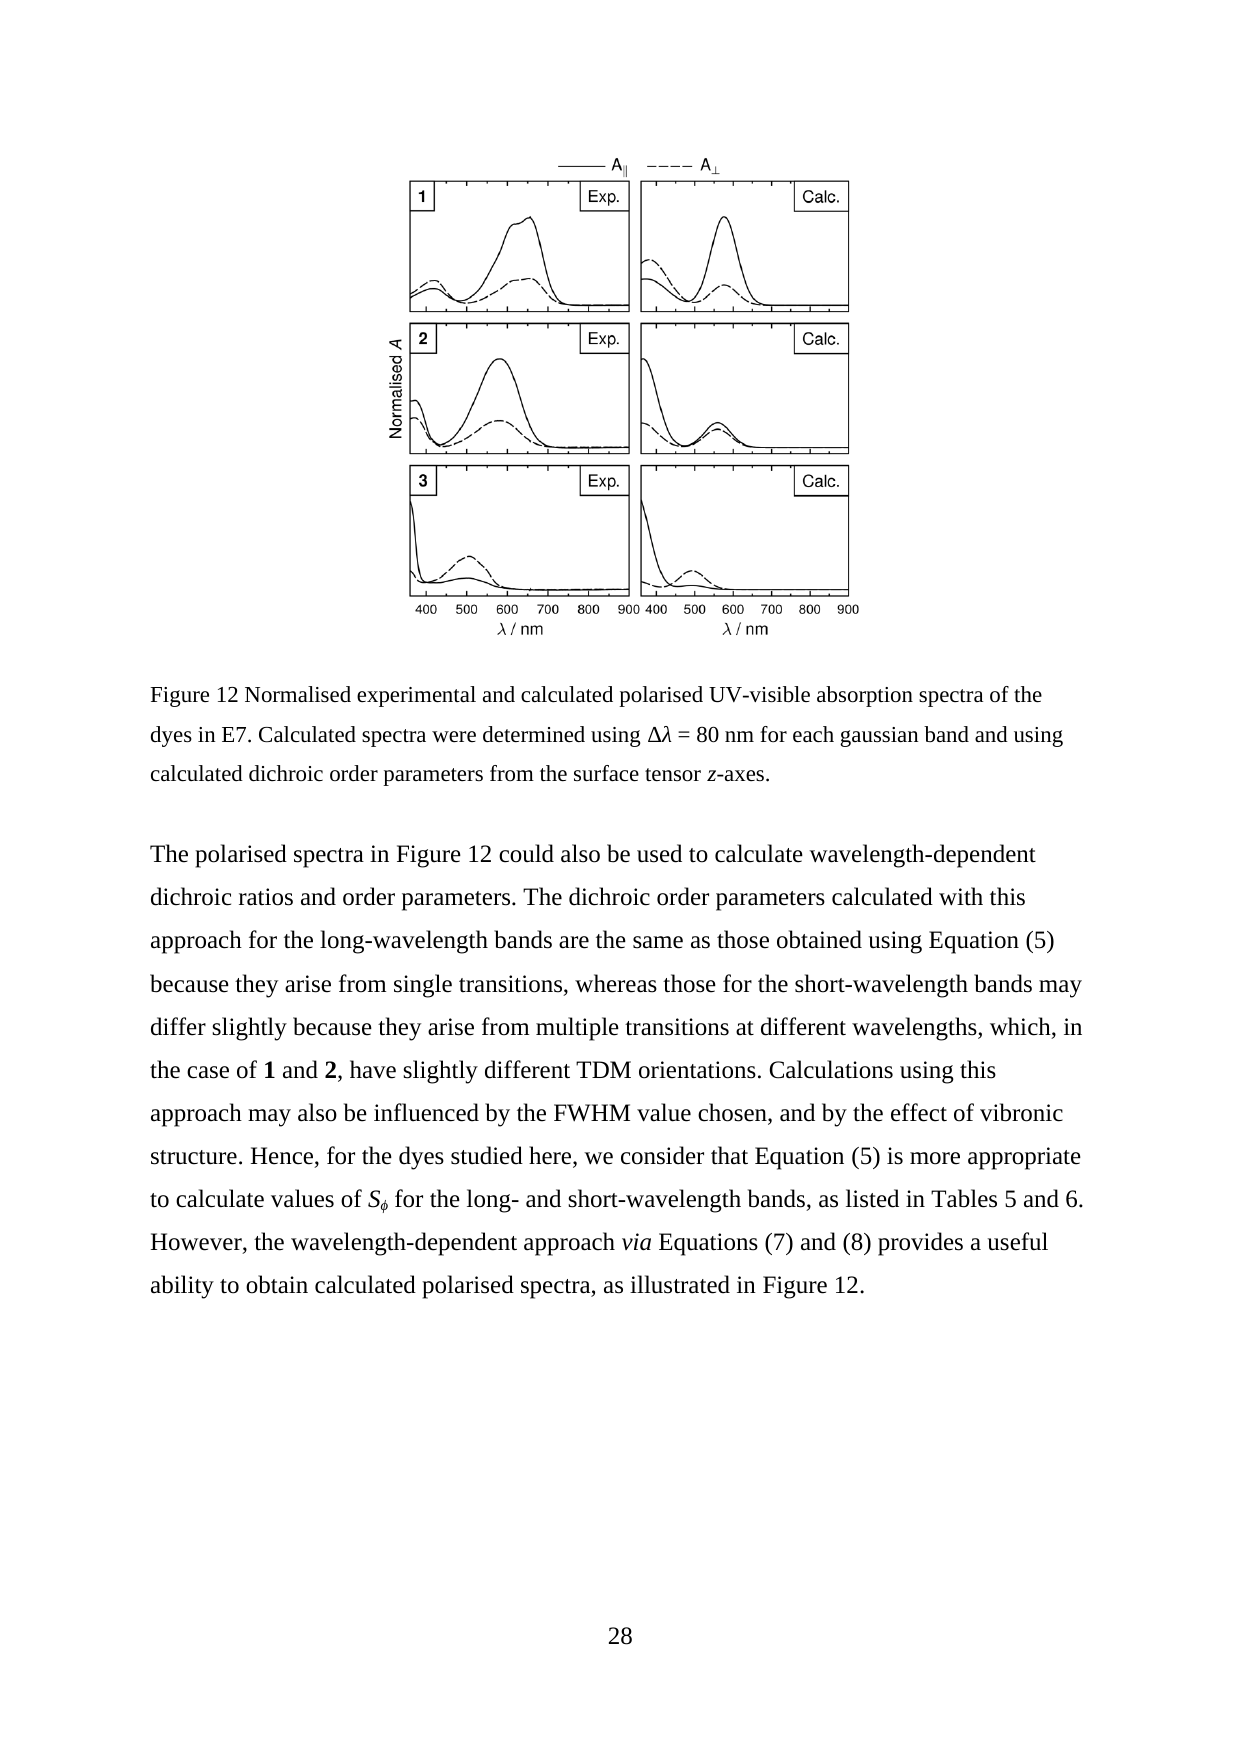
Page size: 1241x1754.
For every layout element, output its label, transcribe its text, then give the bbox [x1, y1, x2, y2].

picture [367, 150, 874, 657]
text Figure 12 Normalised experimental and calculated polarised UV-visible absorption spectra of the dyes in E7. Calculated spectra were determined using Δλ = 80 nm for each gaussian band and using calculated dichroic order parameters from the surface tensor z-axes. [150, 681, 1090, 787]
text The polarised spectra in Figure 12 could also be used to calculate wavelength-dependent dichroic ratios and order parameters. The dichroic order parameters calculated with this approach for the long-wavelength bands are the same as those obtained using Equation (5) because they arise from single transitions, whereas those for the short-wavelength bands may differ slightly because they arise from multiple transitions at different wavelengths, which, in the case of 1 and 2, have slightly different TDM orientations. Calculations using this approach may also be influenced by the FWHM value chosen, and by the effect of vibronic structure. Hence, for the dyes studied here, we consider that Equation (5) is more appropriate to calculate values of Sϕ for the long- and short-wavelength bands, as listed in Tables 5 and 6. However, the wavelength-dependent approach via Equations (7) and (8) provides a useful ability to obtain calculated polarised spectra, as illustrated in Figure 12. [150, 839, 1090, 1299]
